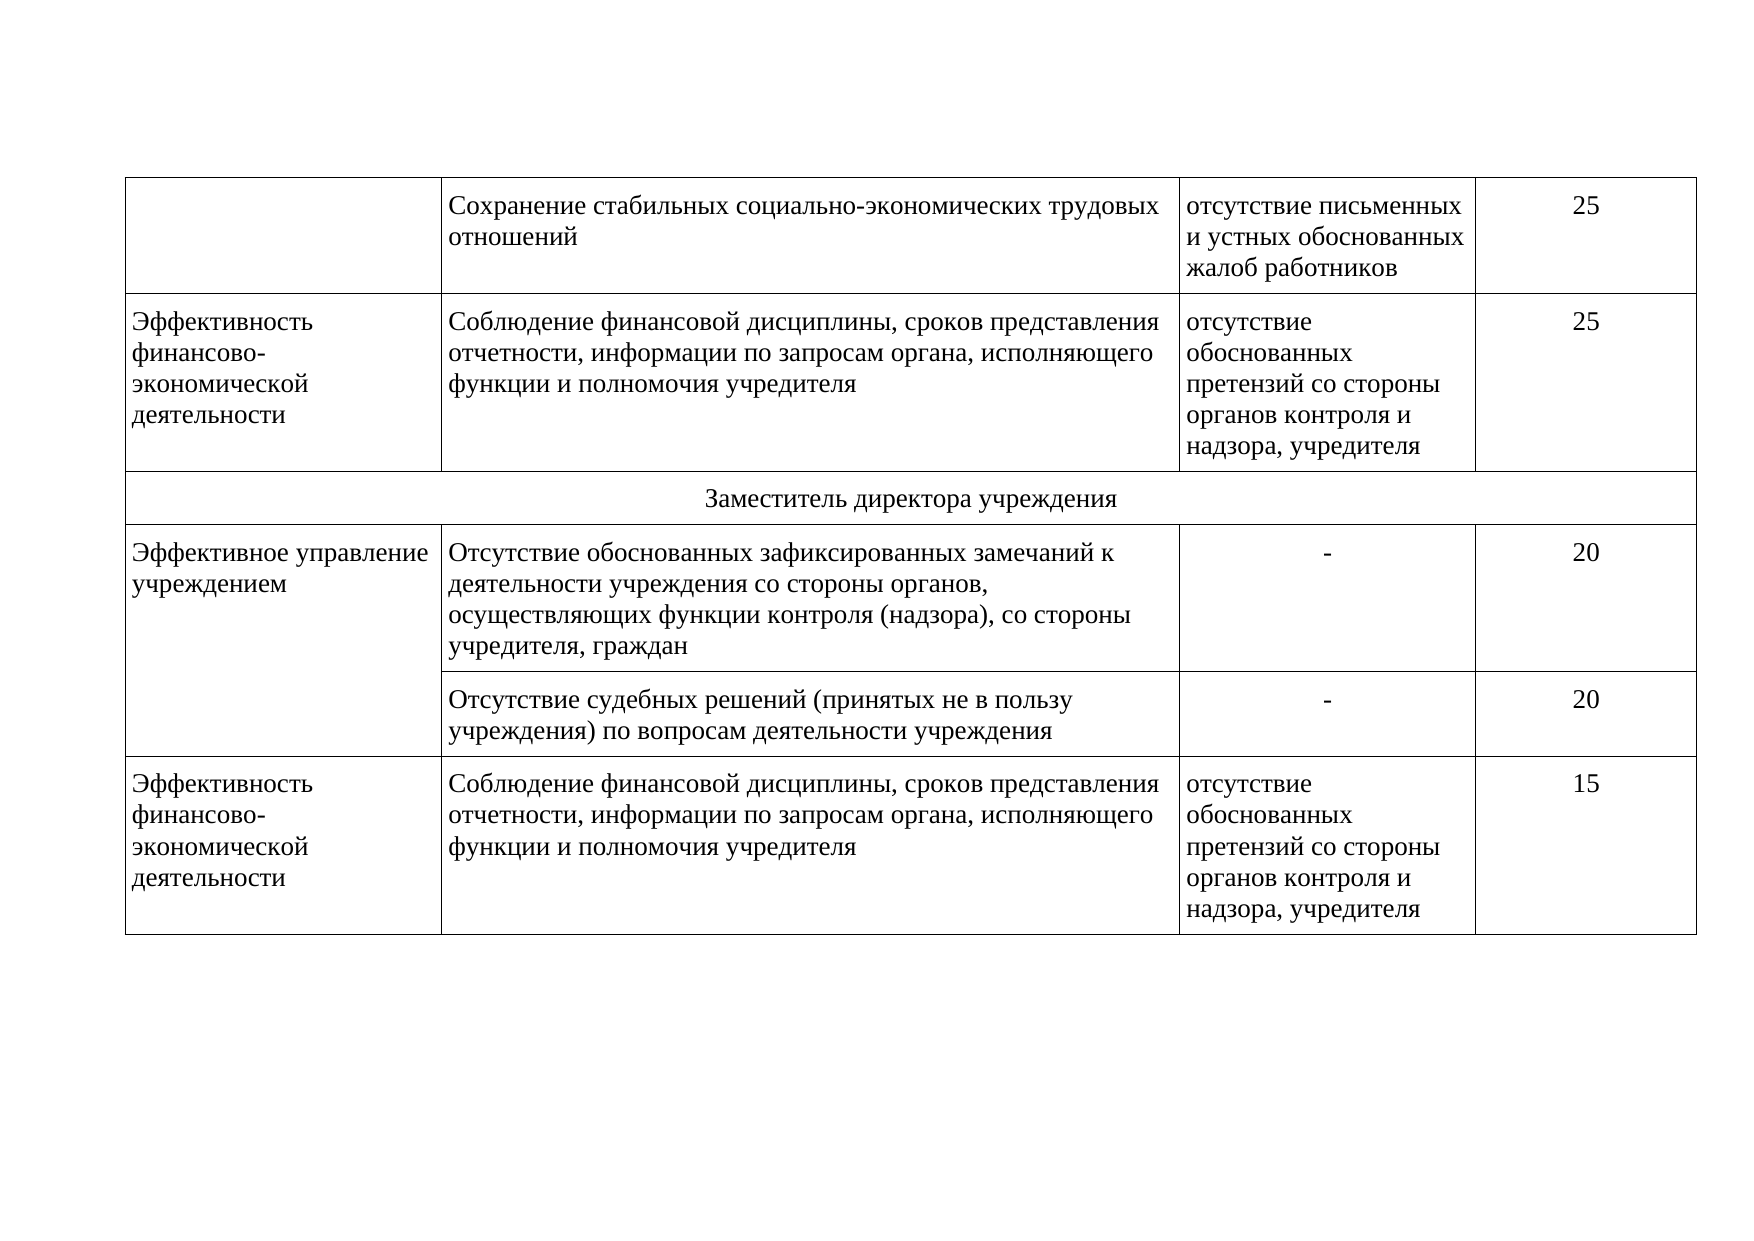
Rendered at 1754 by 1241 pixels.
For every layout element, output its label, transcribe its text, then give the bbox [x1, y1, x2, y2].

table_cell Отсутствие обоснованных зафиксированных замечаний к деятельности учреждения со стороны органов, осуществляющих функции контроля (надзора), со стороны учредителя, граждан [442, 525, 1179, 671]
table_cell Соблюдение финансовой дисциплины, сроков представления отчетности, информации по запросам органа, исполняющего функции и полномочия учредителя [442, 757, 1179, 934]
table_cell Соблюдение финансовой дисциплины, сроков представления отчетности, информации по запросам органа, исполняющего функции и полномочия учредителя [442, 294, 1179, 471]
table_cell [126, 178, 441, 293]
table_cell отсутствие обоснованных претензий со стороны органов контроля и надзора, учредителя [1180, 294, 1475, 471]
table_cell отсутствие письменных и устных обоснованных жалоб работников [1180, 178, 1475, 293]
table_cell 25 [1476, 294, 1696, 471]
table_cell 25 [1476, 178, 1696, 293]
table_cell Эффективность финансово-экономической деятельности [126, 294, 441, 471]
table_cell отсутствие обоснованных претензий со стороны органов контроля и надзора, учредителя [1180, 757, 1475, 934]
table_cell - [1180, 672, 1475, 756]
table_cell Сохранение стабильных социально-экономических трудовых отношений [442, 178, 1179, 293]
table_cell Отсутствие судебных решений (принятых не в пользу учреждения) по вопросам деятельности учреждения [442, 672, 1179, 756]
table_cell - [1180, 525, 1475, 671]
table_cell 15 [1476, 757, 1696, 934]
table_cell 20 [1476, 672, 1696, 756]
table_cell Заместитель директора учреждения [126, 472, 1696, 524]
table_cell Эффективность финансово-экономической деятельности [126, 757, 441, 934]
table_cell 20 [1476, 525, 1696, 671]
table_cell Эффективное управление учреждением [126, 525, 441, 756]
